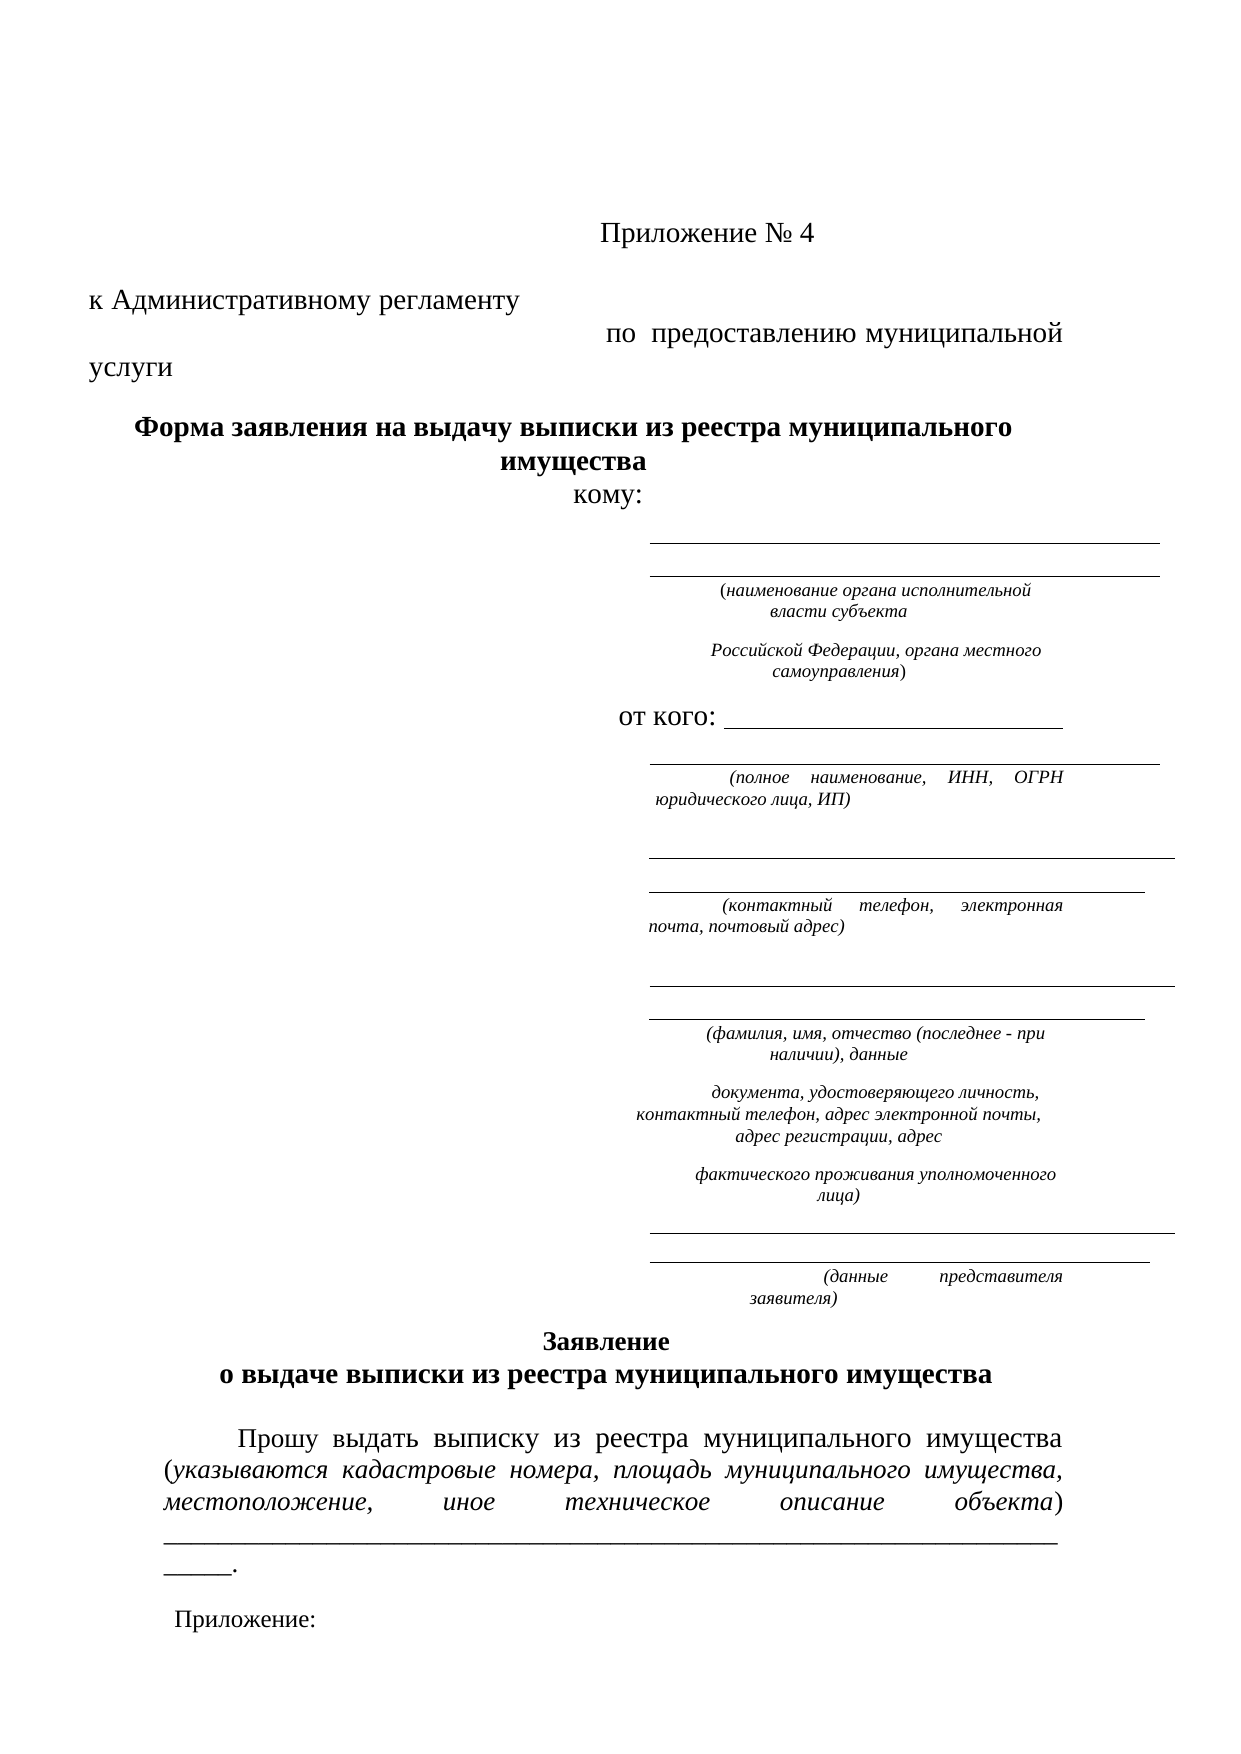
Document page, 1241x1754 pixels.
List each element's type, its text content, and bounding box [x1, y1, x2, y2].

text (фамилия, имя, отчество (последнее - при наличии), данные [618, 1012, 1059, 1065]
text по предоставлению муниципальной услуги [89, 315, 1063, 382]
text Заявление [164, 1325, 1048, 1356]
text Российской Федерации, органа местного самоуправления) [618, 639, 1059, 682]
text о выдаче выписки из реестра муниципального имущества [164, 1356, 1048, 1389]
text к Административному регламенту [89, 248, 1063, 315]
text документа, удостоверяющего личность, контактный телефон, адрес электронной почты, адрес регистрации, адрес [632, 1081, 1044, 1146]
text Приложение № 4 [164, 215, 1063, 248]
text (полное наименование, ИНН, ОГРН юридического лица, ИП) [655, 759, 1063, 809]
text от кого: [618, 698, 1063, 732]
text кому: [171, 477, 1044, 510]
text Приложение: [100, 1604, 1063, 1633]
text Прошу выдать выписку из реестра муниципального имущества (указываются кадастровые номера, площадь муниципального имущества, местоположение, иное техническое описание объекта) _______________________________________________________________________. [164, 1420, 1063, 1578]
text Форма заявления на выдачу выписки из реестра муниципального имущества [102, 409, 1044, 477]
text (контактный телефон, электронная почта, почтовый адрес) [648, 886, 1063, 937]
text (наименование органа исполнительной власти субъекта [618, 570, 1059, 622]
text фактического проживания уполномоченного лица) [618, 1163, 1059, 1206]
text (данные представителя заявителя) [749, 1256, 1063, 1308]
